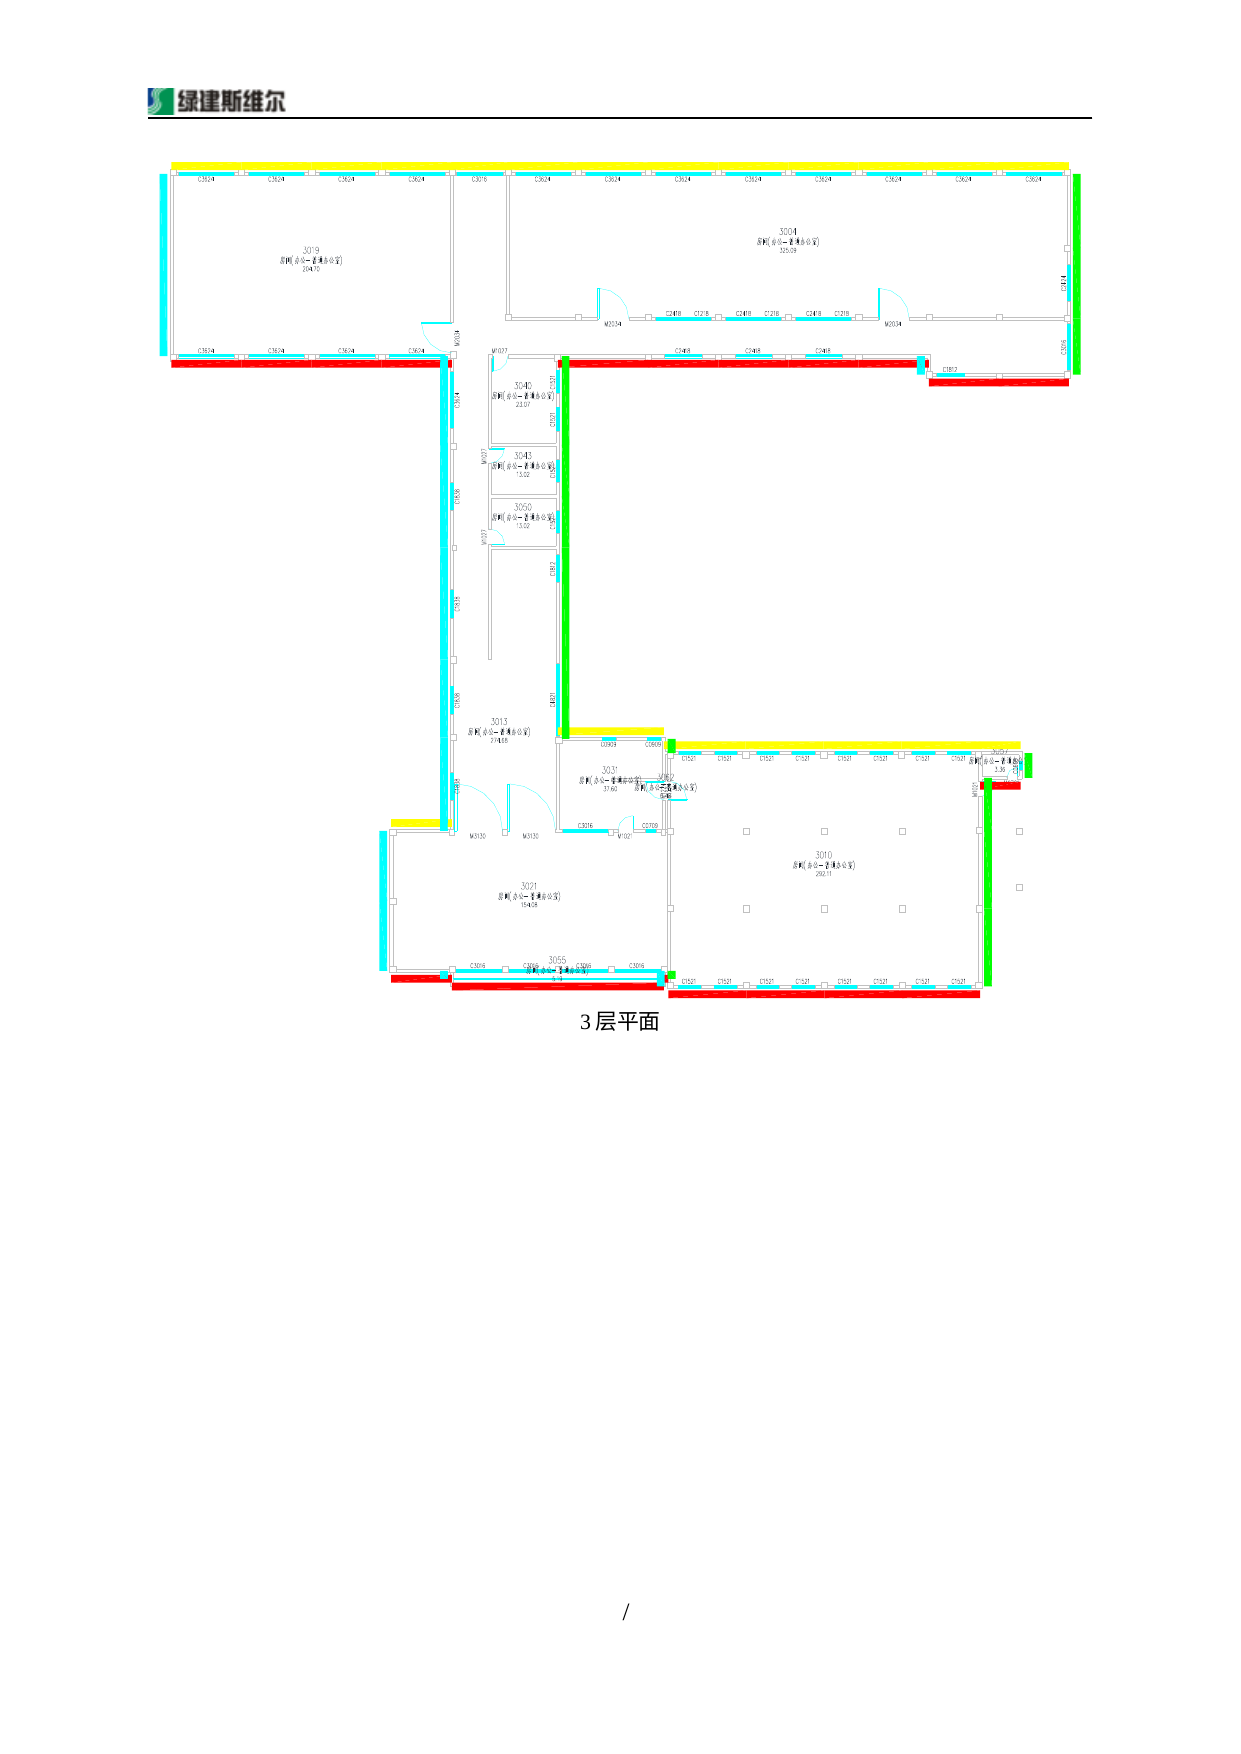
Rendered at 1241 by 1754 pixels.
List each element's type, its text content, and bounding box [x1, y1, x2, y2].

text 3层平面 [148, 1003, 1092, 1036]
picture [147, 88, 289, 115]
